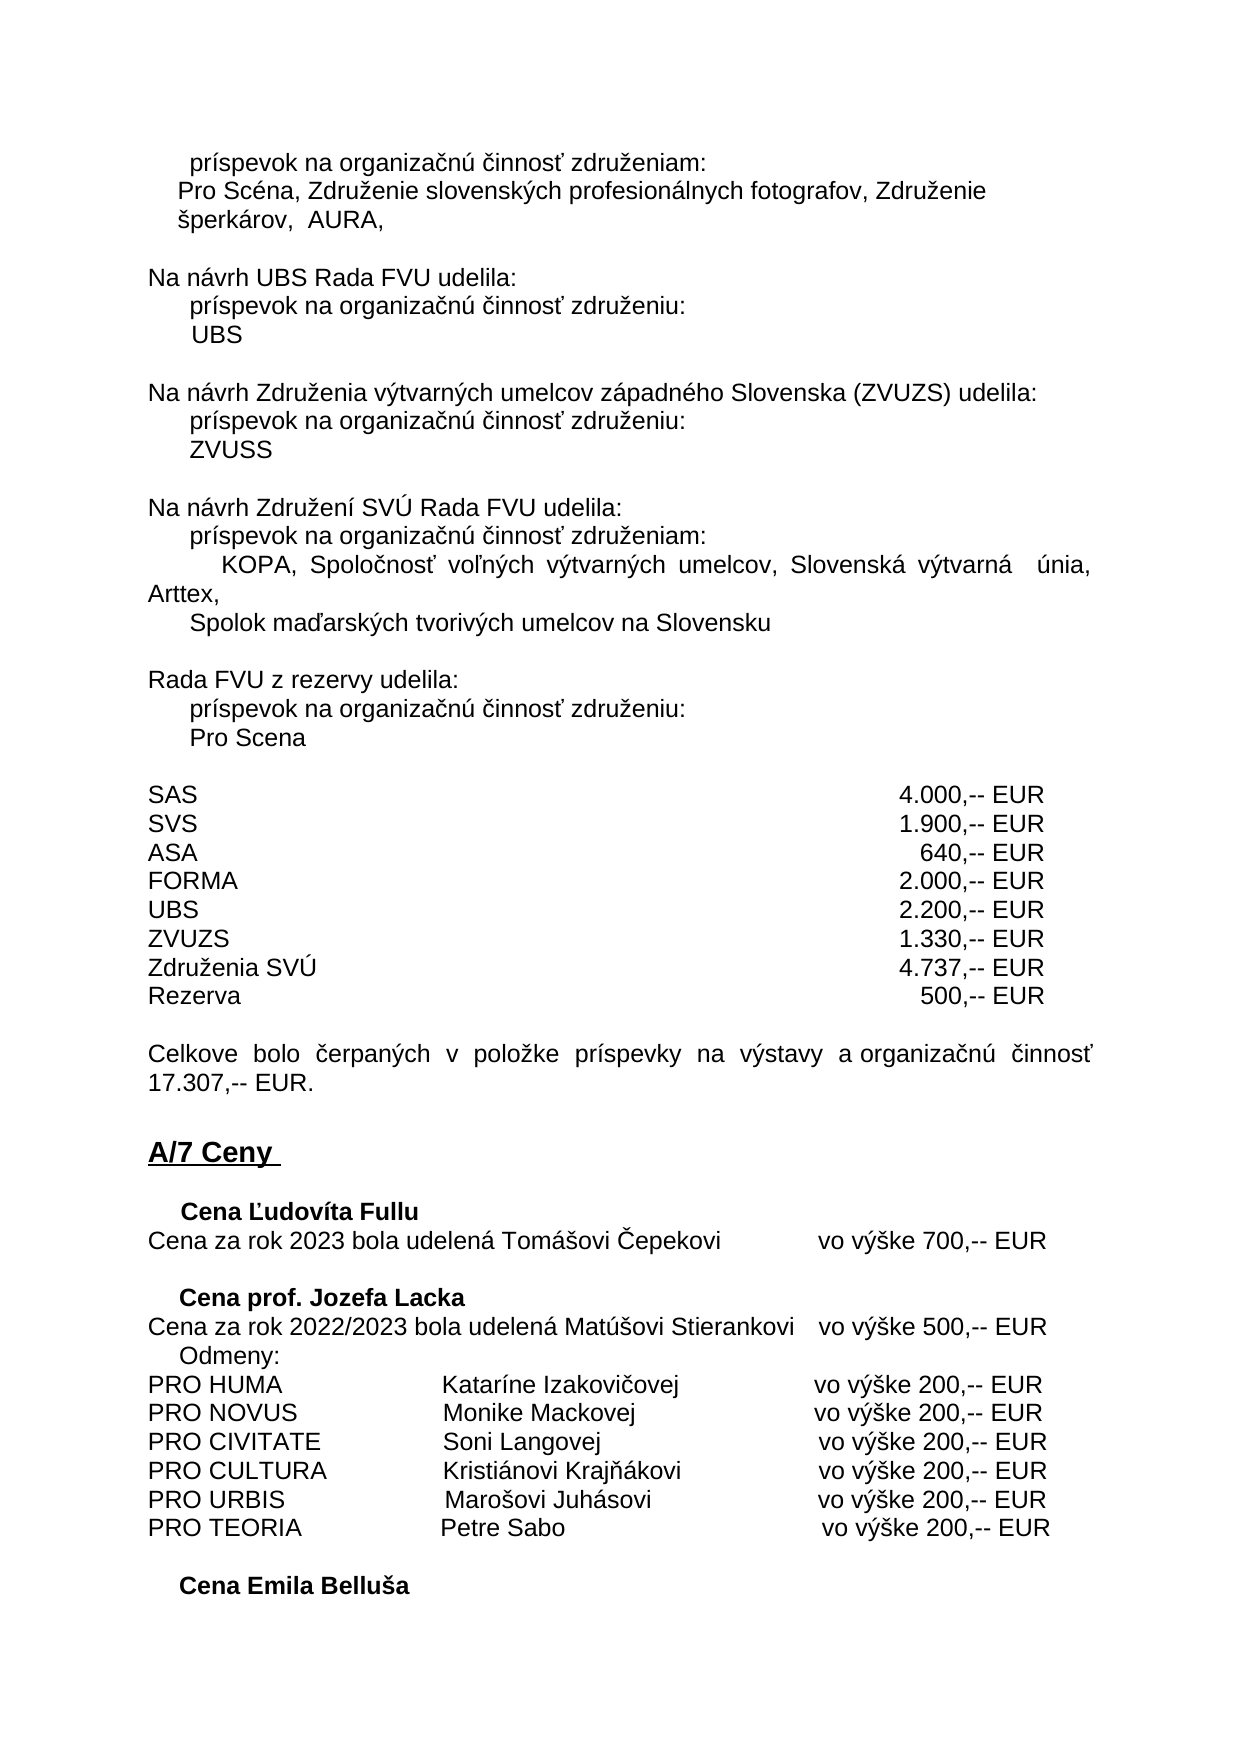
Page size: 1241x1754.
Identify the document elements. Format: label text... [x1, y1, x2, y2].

text SAS 4.000,-- EUR [148, 780, 1093, 809]
text SVS 1.900,-- EUR [148, 809, 1093, 838]
text príspevok na organizačnú činnosť združeniam: [148, 148, 1093, 176]
text Spolok maďarských tvorivých umelcov na Slovensku [148, 608, 1093, 636]
text PRO HUMA Kataríne Izakovičovej vo výške 200,-- EUR [148, 1369, 1093, 1398]
text Rada FVU z rezervy udelila: [148, 665, 1093, 694]
text Cena za rok 2023 bola udelená Tomášovi Čepekovi vo výške 700,-- EUR [148, 1226, 1093, 1254]
text PRO CIVITATE Soni Langovej vo výške 200,-- EUR [148, 1427, 1093, 1456]
text ASA 640,-- EUR [148, 838, 1093, 866]
text Cena Ľudovíta Fullu [148, 1197, 1093, 1226]
text Na návrh UBS Rada FVU udelila: [148, 263, 1093, 291]
text Odmeny: [148, 1341, 1093, 1369]
text UBS 2.200,-- EUR [148, 895, 1093, 924]
text príspevok na organizačnú činnosť združeniu: [148, 694, 1093, 723]
text ZVUZS 1.330,-- EUR [148, 924, 1093, 953]
text FORMA 2.000,-- EUR [148, 866, 1093, 895]
text PRO TEORIA Petre Sabo vo výške 200,-- EUR [148, 1513, 1093, 1542]
text Celkove bolo čerpaných v položke príspevky na výstavy a organizačnú činnosť 17.307,-- EUR. [148, 1039, 1093, 1096]
text PRO CULTURA Kristiánovi Krajňákovi vo výške 200,-- EUR [148, 1456, 1093, 1484]
text UBS [177, 320, 1093, 349]
text PRO URBIS Marošovi Juhásovi vo výške 200,-- EUR [148, 1484, 1093, 1513]
text Združenia SVÚ 4.737,-- EUR [148, 953, 1093, 981]
text A/7 Ceny [148, 1135, 1093, 1168]
text Cena za rok 2022/2023 bola udelená Matúšovi Stierankovi vo výške 500,-- EUR [148, 1312, 1093, 1341]
text Cena prof. Jozefa Lacka [148, 1283, 1093, 1312]
text Cena Emila Belluša [148, 1571, 1093, 1599]
text Na návrh Združenia výtvarných umelcov západného Slovenska (ZVUZS) udelila: [148, 378, 1093, 406]
text Pro Scéna, Združenie slovenských profesionálnych fotografov, Združenie šperkárov, AURA, [177, 176, 1093, 234]
text ZVUSS [148, 435, 1093, 464]
text Pro Scena [148, 723, 1093, 751]
text Rezerva 500,-- EUR [148, 981, 1093, 1010]
text príspevok na organizačnú činnosť združeniam: [148, 521, 1093, 550]
text KOPA, Spoločnosť voľných výtvarných umelcov, Slovenská výtvarná únia, Arttex, [148, 550, 1093, 608]
text príspevok na organizačnú činnosť združeniu: [148, 291, 1093, 320]
text príspevok na organizačnú činnosť združeniu: [148, 406, 1093, 435]
text Na návrh Združení SVÚ Rada FVU udelila: [148, 493, 1093, 521]
text PRO NOVUS Monike Mackovej vo výške 200,-- EUR [148, 1398, 1093, 1427]
